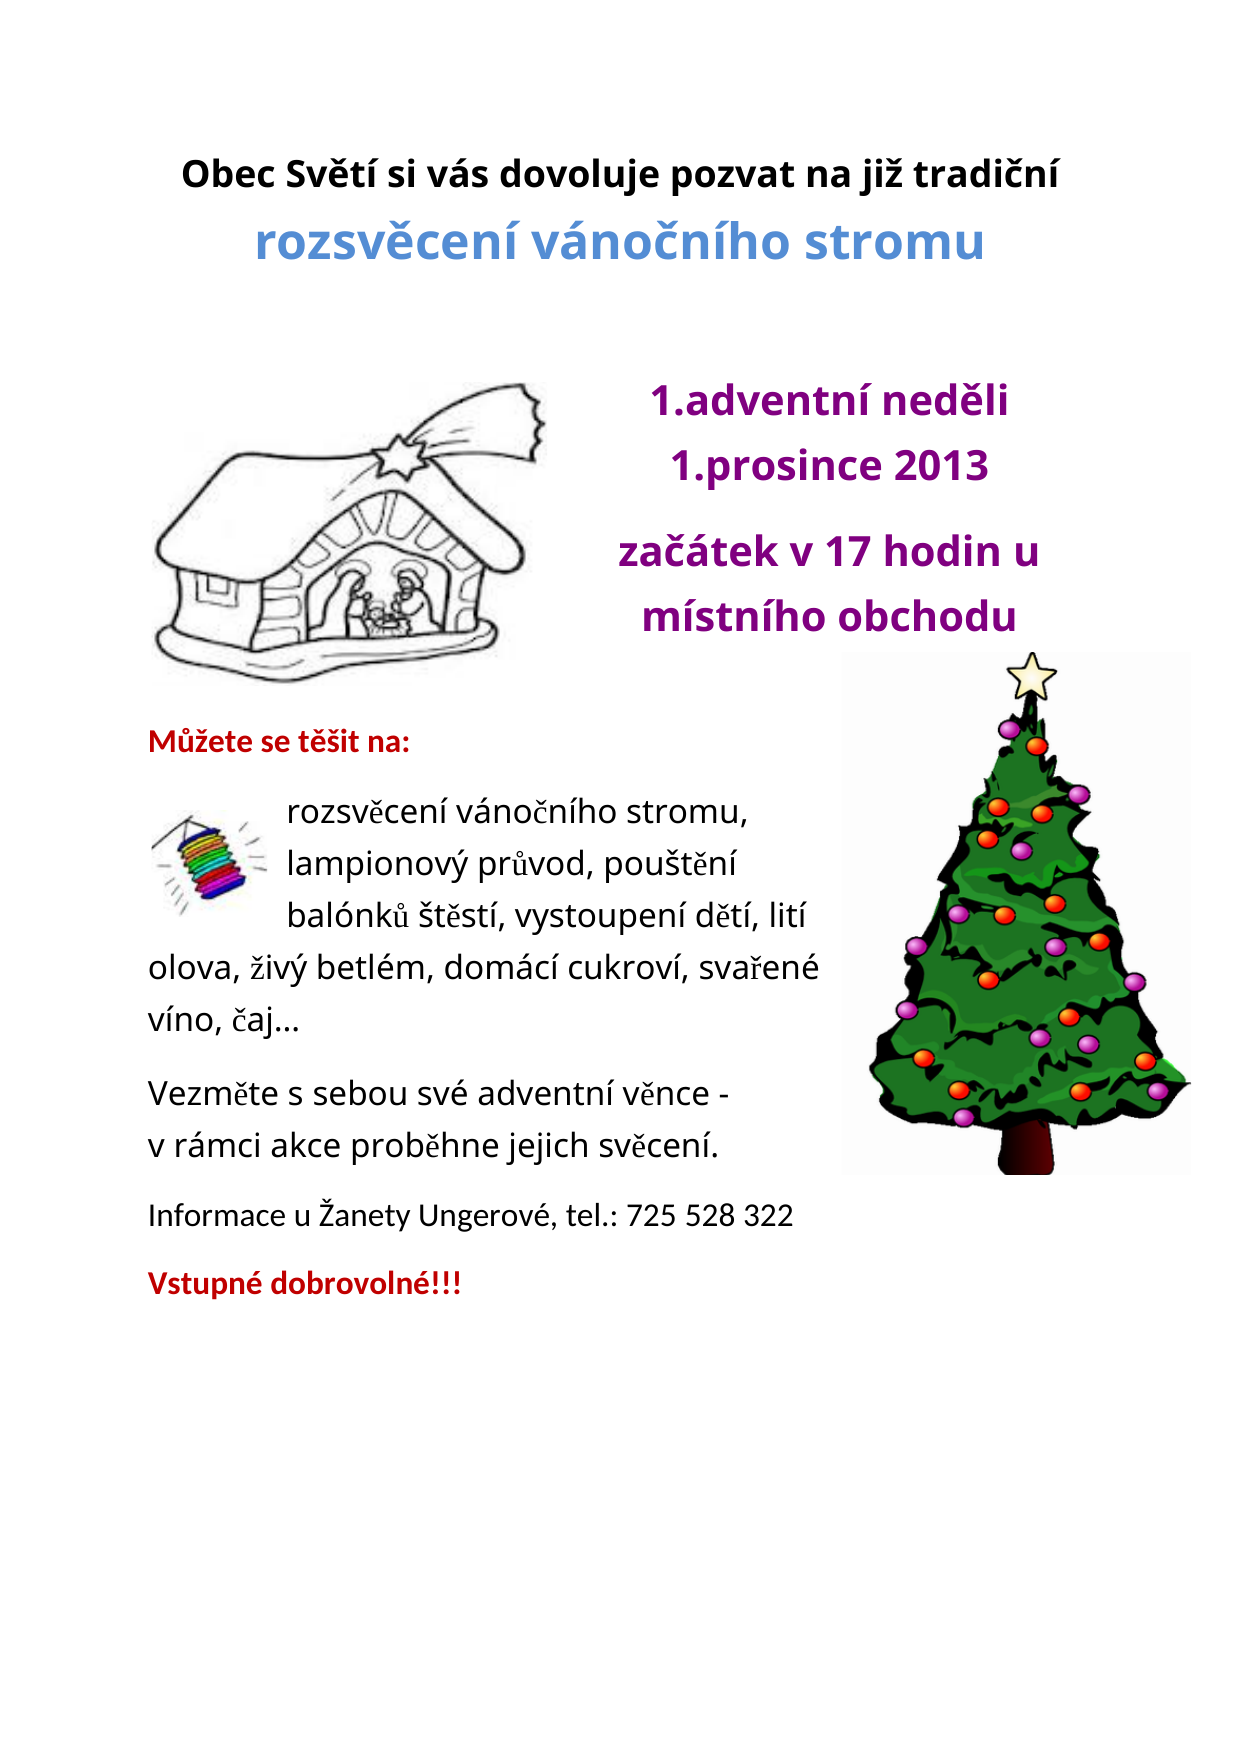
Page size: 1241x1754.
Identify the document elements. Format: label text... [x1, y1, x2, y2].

text Informace u Žanety Ungerové, tel.: 725 528 322 [148, 1194, 1093, 1235]
picture [841, 652, 1192, 1175]
text Vezměte s sebou své adventní věnce - v rámci akce proběhne jejich svěcení. [148, 1069, 841, 1167]
text Obec Světí si vás dovoluje pozvat na již tradiční [148, 148, 1093, 199]
picture [151, 810, 268, 917]
picture [151, 382, 548, 686]
text Vstupné dobrovolné!!! [148, 1262, 1093, 1303]
text rozsvěcení vánočního stromu [148, 206, 1093, 274]
text rozsvěcení vánočního stromu, lampionový průvod, pouštění balónků štěstí, vystoupení dětí, lití olova, živý betlém, domácí cukroví, svařené víno, čaj… [148, 787, 841, 1042]
text 1.adventní neděli 1.prosince 2013 [148, 371, 1093, 493]
text začátek v 17 hodin u místního obchodu [548, 522, 1093, 644]
text Můžete se těšit na: [148, 720, 841, 761]
